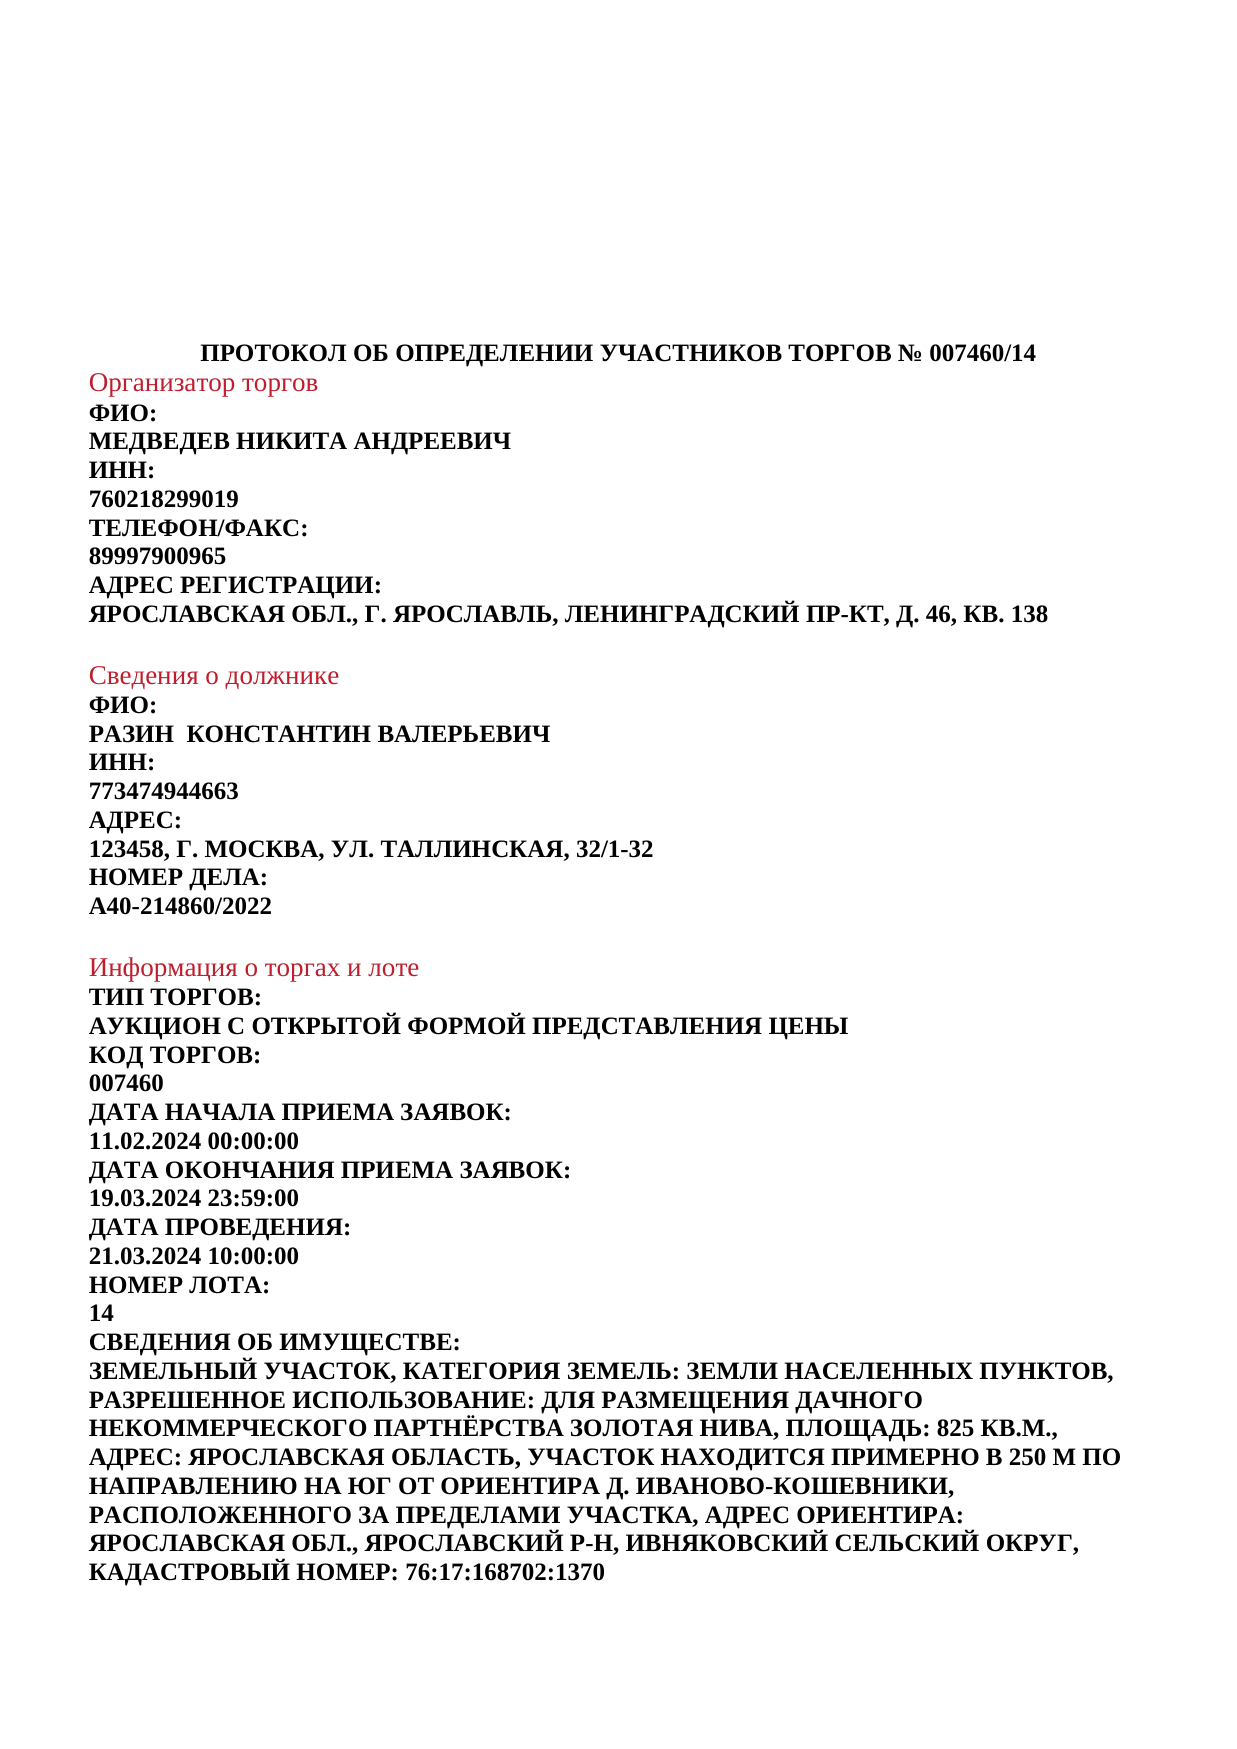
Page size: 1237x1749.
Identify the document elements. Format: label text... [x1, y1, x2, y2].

text ПРОТОКОЛ ОБ ОПРЕДЕЛЕНИИ УЧАСТНИКОВ ТОРГОВ № 007460/14 [88, 88, 1148, 366]
